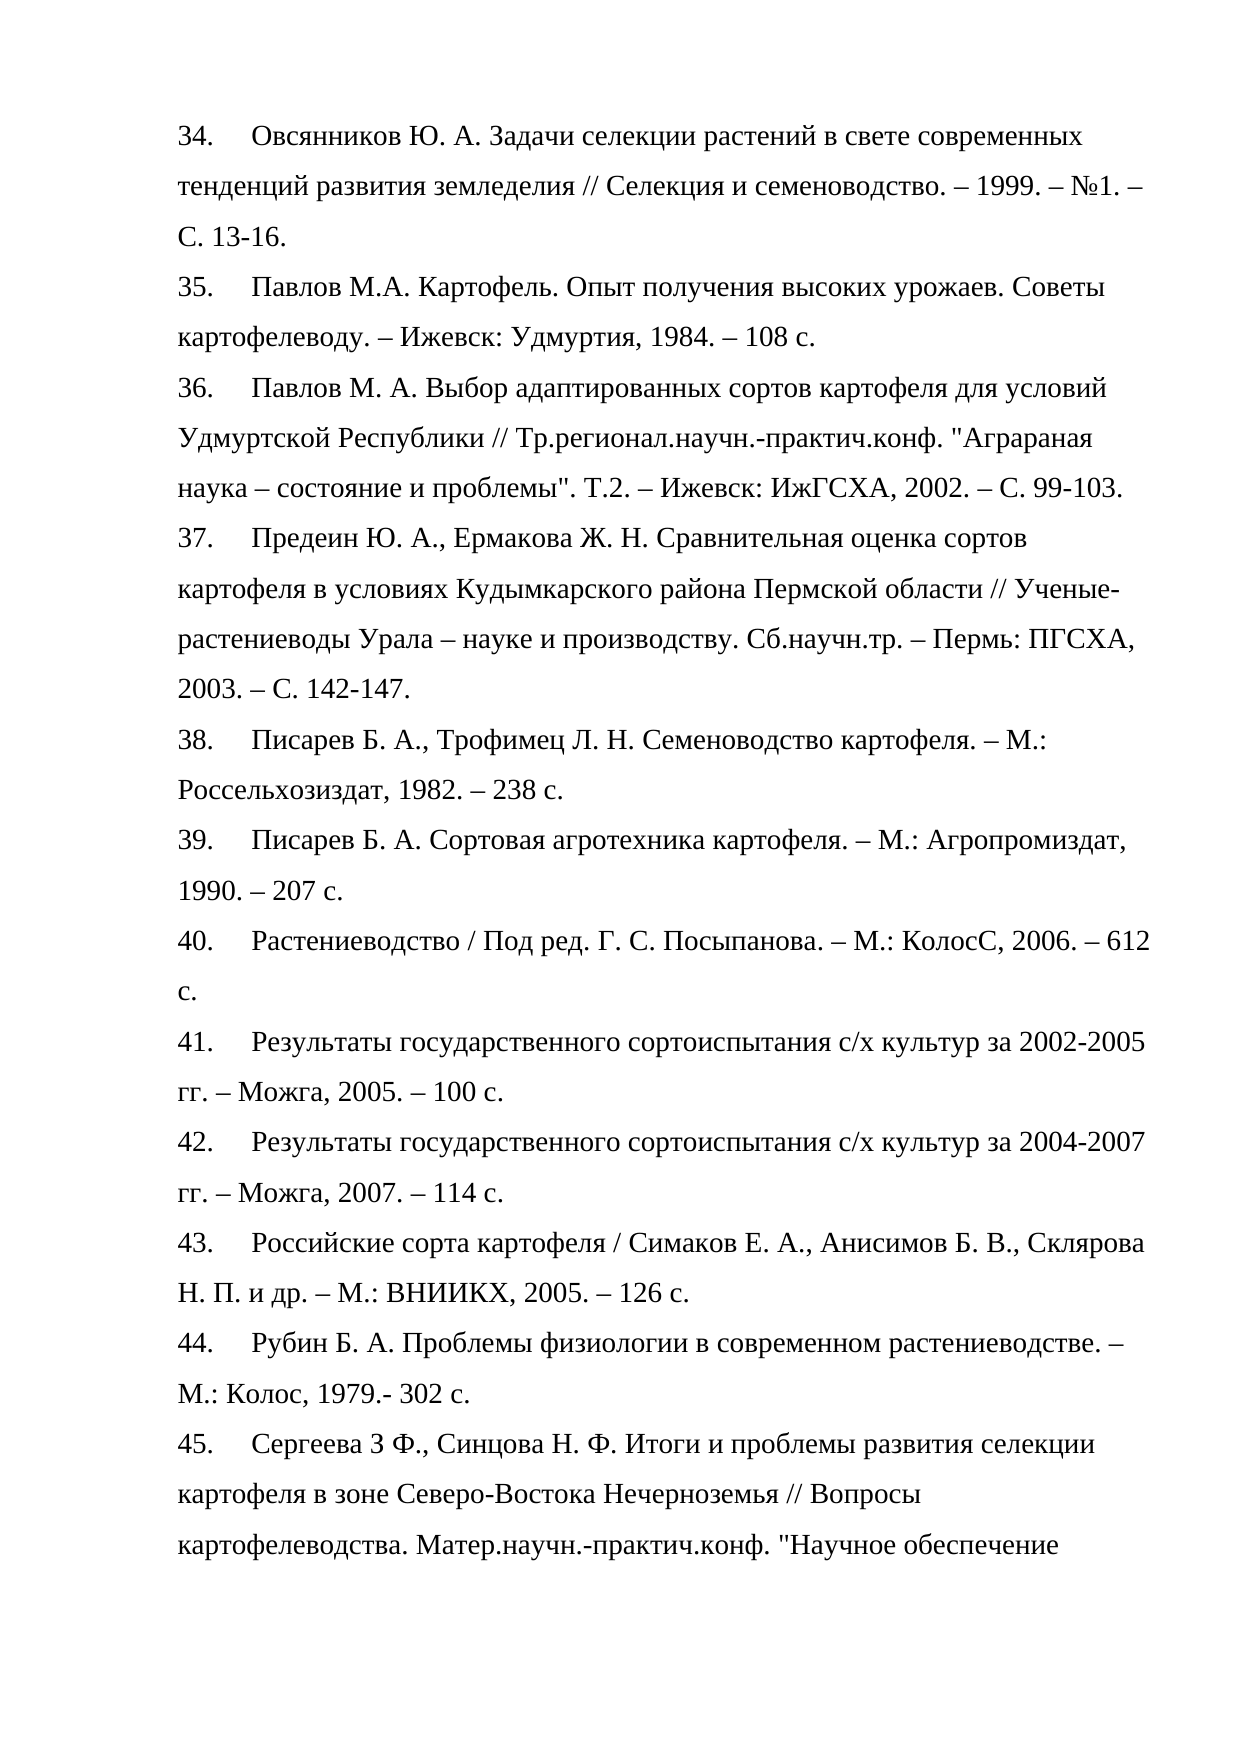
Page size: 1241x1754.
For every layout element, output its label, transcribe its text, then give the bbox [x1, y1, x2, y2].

list Писарев Б. А., Трофимец Л. Н. Семеноводство картофеля. – М.: Россельхозиздат, 1982. – 238 с. [177, 722, 1152, 806]
list Результаты государственного сортоиспытания с/х культур за 2002-2005 гг. – Можга, 2005. – 100 с. [177, 1024, 1152, 1108]
list Павлов М.А. Картофель. Опыт получения высоких урожаев. Советы картофелеводу. – Ижевск: Удмуртия, 1984. – 108 с. [177, 269, 1152, 353]
list Предеин Ю. А., Ермакова Ж. Н. Сравнительная оценка сортов картофеля в условиях Кудымкарского района Пермской области // Ученые-растениеводы Урала – науке и производству. Сб.научн.тр. – Пермь: ПГСХА, 2003. – С. 142-147. [177, 521, 1152, 705]
list Российские сорта картофеля / Симаков Е. А., Анисимов Б. В., Склярова Н. П. и др. – М.: ВНИИКХ, 2005. – 126 с. [177, 1225, 1152, 1309]
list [177, 1426, 1152, 1560]
list Результаты государственного сортоиспытания с/х культур за 2004-2007 гг. – Можга, 2007. – 114 с. [177, 1124, 1152, 1208]
list Писарев Б. А. Сортовая агротехника картофеля. – М.: Агропромиздат, 1990. – 207 с. [177, 822, 1152, 906]
list Рубин Б. А. Проблемы физиологии в современном растениеводстве. – М.: Колос, 1979.- 302 с. [177, 1326, 1152, 1409]
list Павлов М. А. Выбор адаптированных сортов картофеля для условий Удмуртской Республики // Тр.регионал.научн.-практич.конф. "Аграраная наука – состояние и проблемы". Т.2. – Ижевск: ИжГСХА, 2002. – С. 99-103. [177, 370, 1152, 504]
list Овсянников Ю. А. Задачи селекции растений в свете современных тенденций развития земледелия // Селекция и семеноводство. – 1999. – №1. – С. 13-16. [177, 118, 1152, 252]
list Растениеводство / Под ред. Г. С. Посыпанова. – М.: КолосС, 2006. – 612 с. [177, 923, 1152, 1007]
